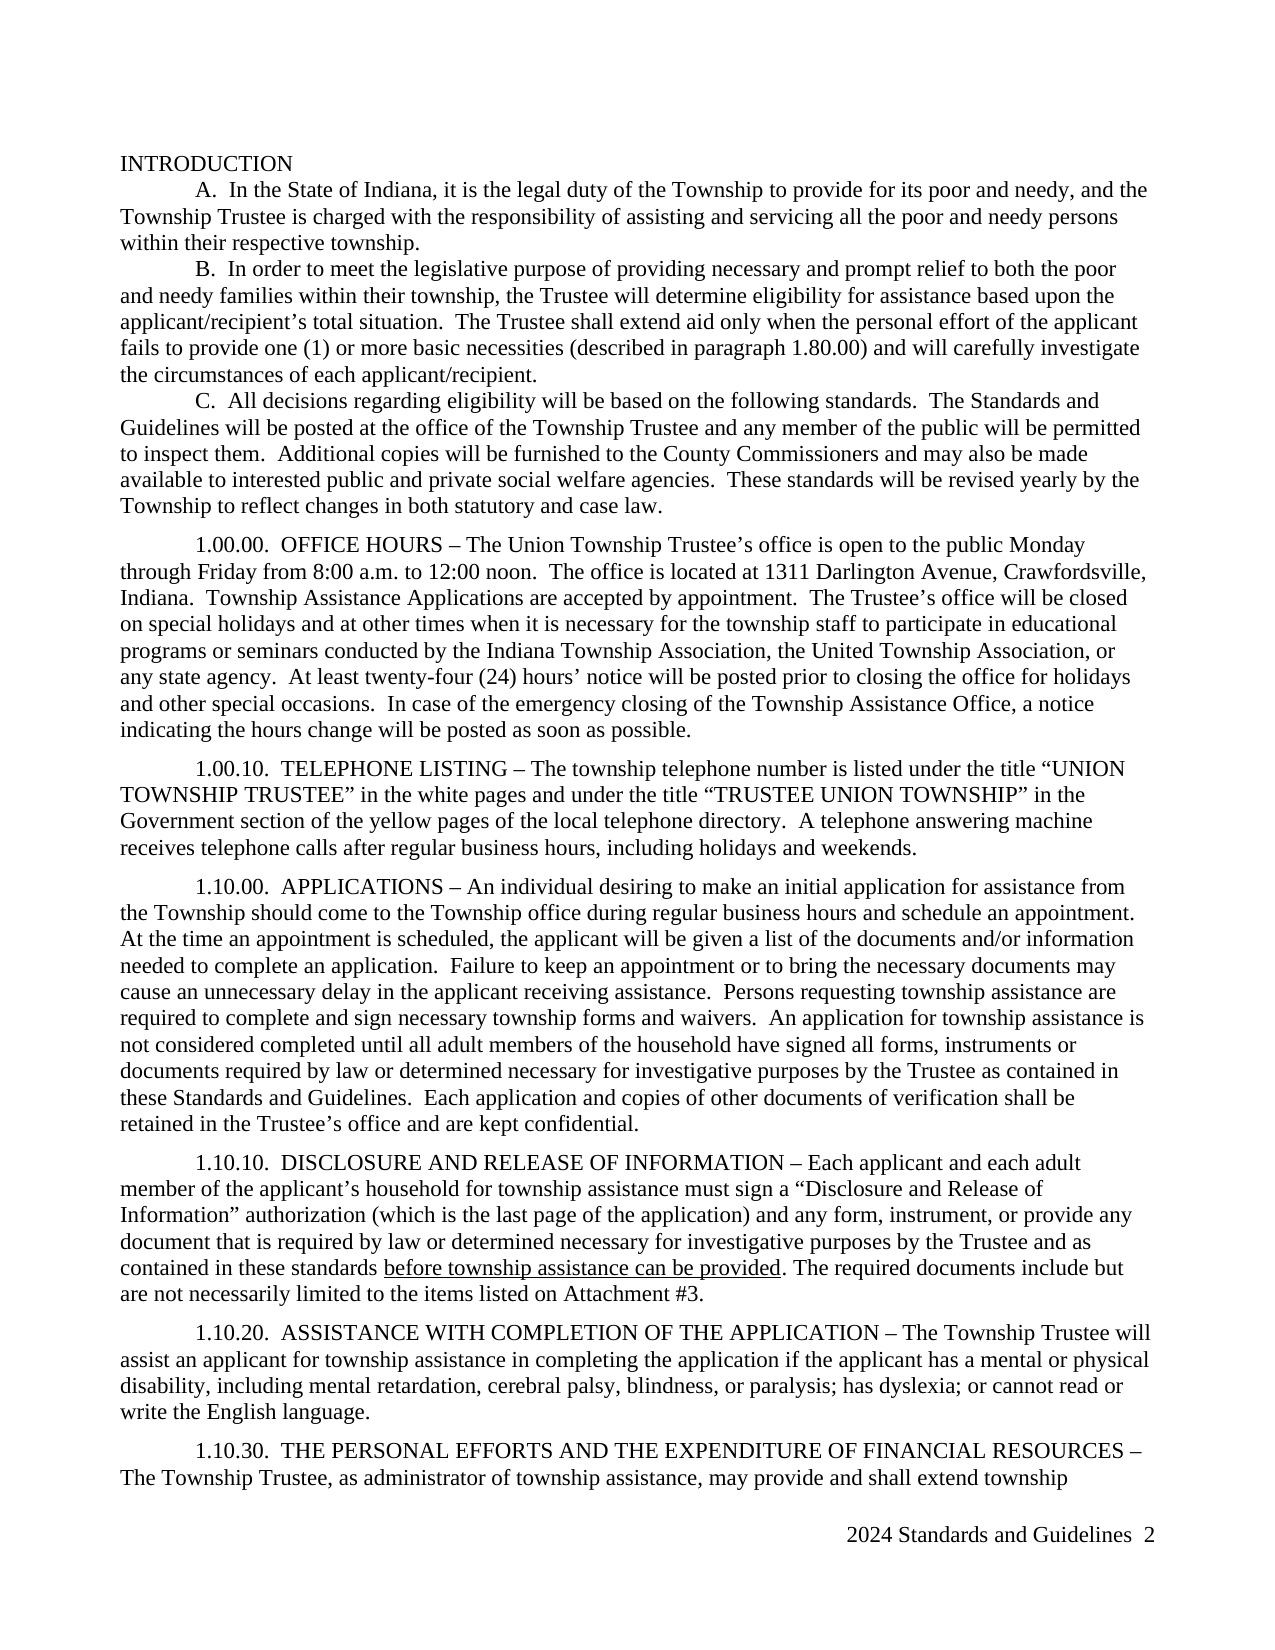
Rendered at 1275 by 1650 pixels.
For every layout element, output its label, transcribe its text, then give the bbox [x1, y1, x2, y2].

text C. All decisions regarding eligibility will be based on the following standards. The Standards and Guidelines will be posted at the office of the Township Trustee and any member of the public will be permitted to inspect them. Additional copies will be furnished to the and may also be made available to interested public and private social welfare agencies. These standards will be revised yearly by the Township to reflect changes in both statutory and case law. [120, 387, 1155, 519]
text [120, 1437, 1155, 1490]
text 1.00.10. TELEPHONE LISTING – The township telephone number is listed under the title “UNION TOWNSHIP TRUSTEE” in the white pages and under the title “” in the Government section of the yellow pages of the local telephone directory. A telephone answering machine receives telephone calls after regular business hours, including holidays and weekends. [120, 755, 1155, 860]
text B. In order to meet the legislative purpose of providing necessary and prompt relief to both the poor and needy families within their township, the Trustee will determine eligibility for assistance based upon the applicant/recipient’s total situation. The Trustee shall extend aid only when the personal effort of the applicant fails to provide one (1) or more basic necessities (described in paragraph 1.80.00) and will carefully investigate the circumstances of each applicant/recipient. [120, 255, 1155, 387]
text 1.10.10. DISCLOSURE AND RELEASE OF INFORMATION – Each applicant and each adult member of the applicant’s household for township assistance must sign a “Disclosure and Release of Information” authorization (which is the last page of the application) and any form, instrument, or provide any document that is required by law or determined necessary for investigative purposes by the Trustee and as contained in these standards before township assistance can be provided. The required documents include but are not necessarily limited to the items listed on Attachment #3. [120, 1149, 1155, 1307]
text 1.10.20. ASSISTANCE WITH COMPLETION OF THE APPLICATION – The Township Trustee will assist an applicant for township assistance in completing the application if the applicant has a mental or physical disability, including mental retardation, cerebral palsy, blindness, or paralysis; has dyslexia; or cannot read or write the English language. [120, 1319, 1155, 1425]
text 1.00.00. OFFICE HOURS – The Union Township Trustee’s office is open to the public Monday through Friday from to . The office is located at . Township Assistance Applications are accepted by appointment. The Trustee’s office will be closed on special holidays and at other times when it is necessary for the township staff to participate in educational programs or seminars conducted by the Indiana Township Association, the United Township Association, or any state agency. At least twenty-four (24) hours’ notice will be posted prior to closing the office for holidays and other special occasions. In case of the emergency closing of the Township Assistance Office, a notice indicating the hours change will be posted as soon as possible. [120, 531, 1155, 742]
text INTRODUCTION [120, 150, 1155, 176]
text A. In the State of , it is the legal duty of the Township to provide for its poor and needy, and the Township Trustee is charged with the responsibility of assisting and servicing all the poor and needy persons within their respective township. [120, 176, 1155, 255]
text 1.10.00. APPLICATIONS – An individual desiring to make an initial application for assistance from the Township should come to the Township office during regular business hours and schedule an appointment. At the time an appointment is scheduled, the applicant will be given a list of the documents and/or information needed to complete an application. Failure to keep an appointment or to bring the necessary documents may cause an unnecessary delay in the applicant receiving assistance. Persons requesting township assistance are required to complete and sign necessary township forms and waivers. An application for township assistance is not considered completed until all adult members of the household have signed all forms, instruments or documents required by law or determined necessary for investigative purposes by the Trustee as contained in these Standards and Guidelines. Each application and copies of other documents of verification shall be retained in the Trustee’s office and are kept confidential. [120, 873, 1155, 1136]
